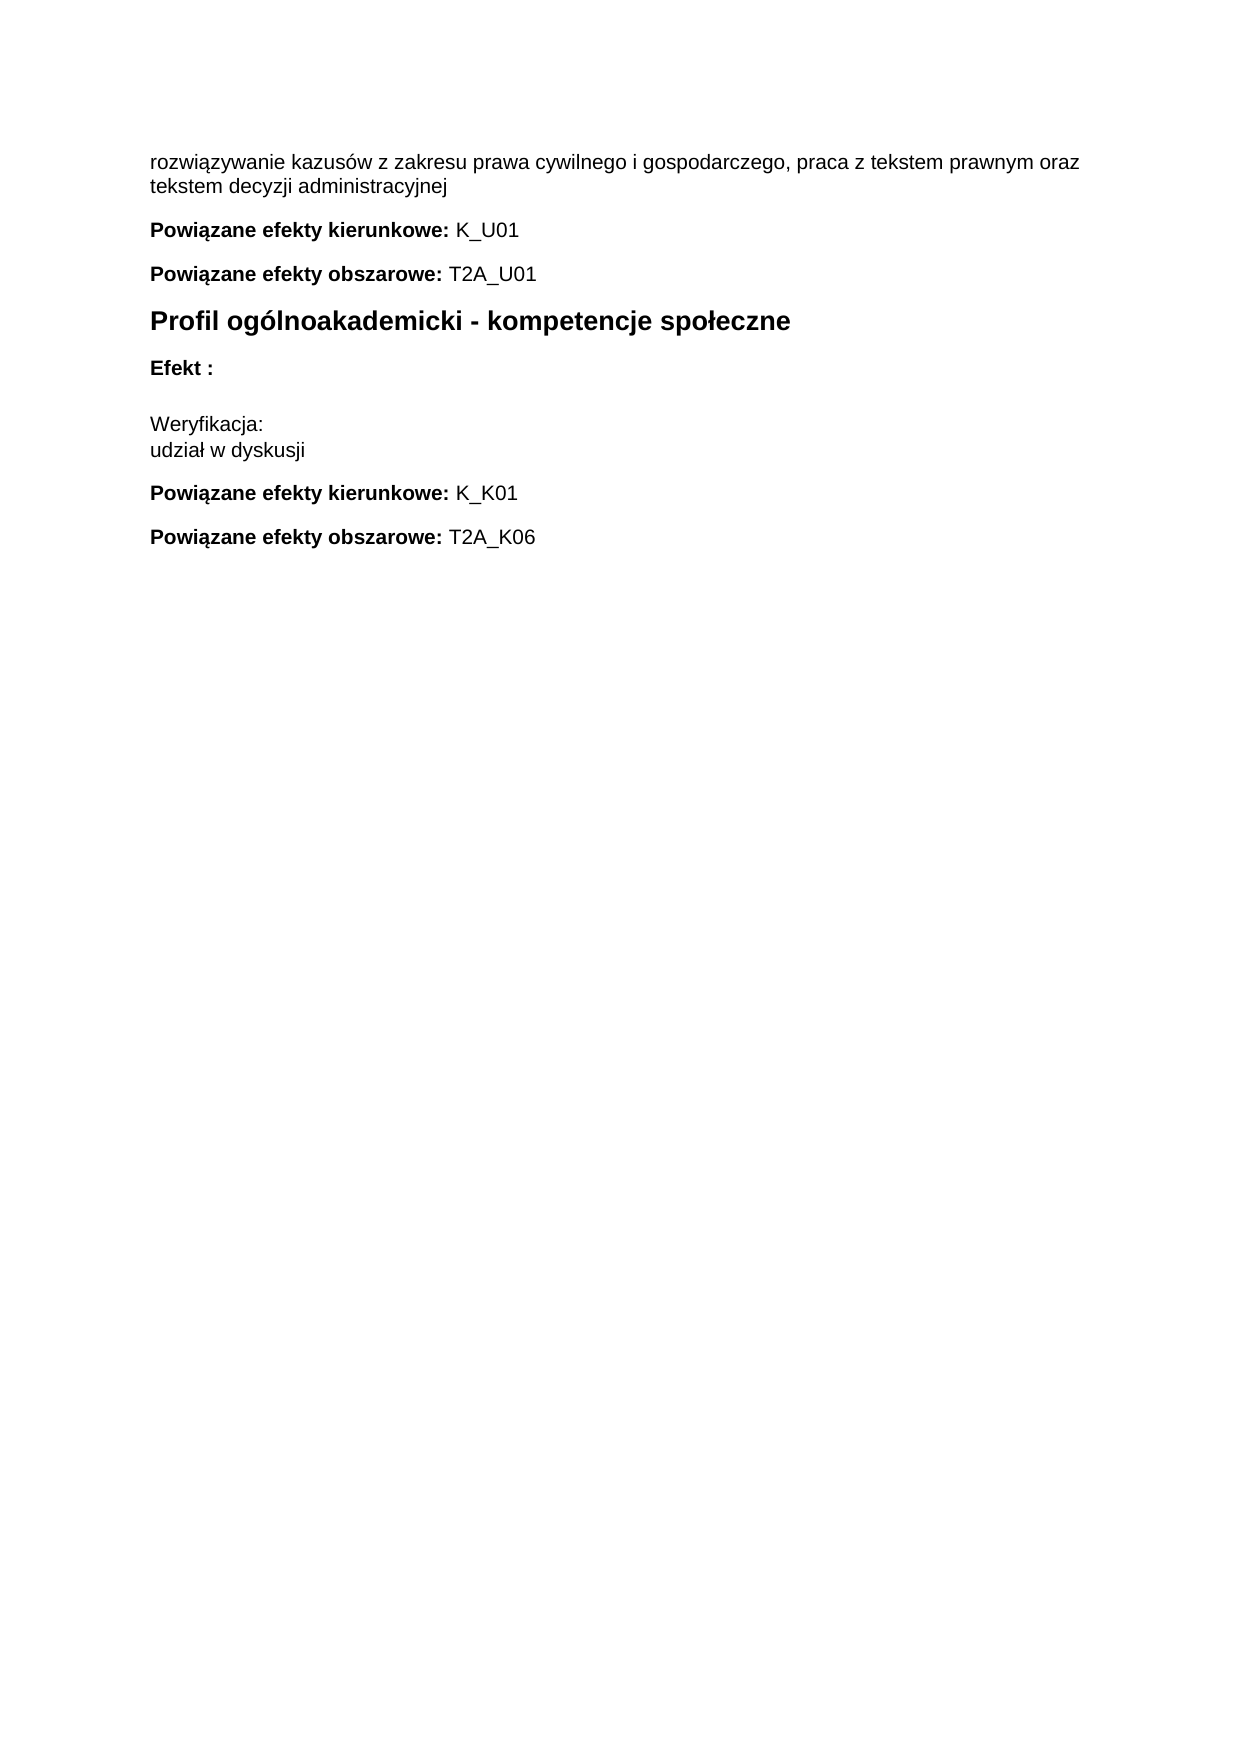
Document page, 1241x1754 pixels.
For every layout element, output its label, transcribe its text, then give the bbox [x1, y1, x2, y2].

text Efekt : [150, 356, 1090, 380]
text Powiązane efekty kierunkowe: K_K01 [150, 481, 1090, 505]
text Powiązane efekty obszarowe: T2A_K06 [150, 525, 1090, 549]
text udział w dyskusji [150, 437, 1090, 461]
text Powiązane efekty kierunkowe: K_U01 [150, 218, 1090, 242]
text Weryfikacja: [150, 411, 1090, 435]
text rozwiązywanie kazusów z zakresu prawa cywilnego i gospodarczego, praca z tekstem prawnym oraz tekstem decyzji administracyjnej [150, 150, 1090, 198]
subtitle Profil ogólnoakademicki - kompetencje społeczne [150, 305, 1090, 336]
text Powiązane efekty obszarowe: T2A_U01 [150, 261, 1090, 285]
